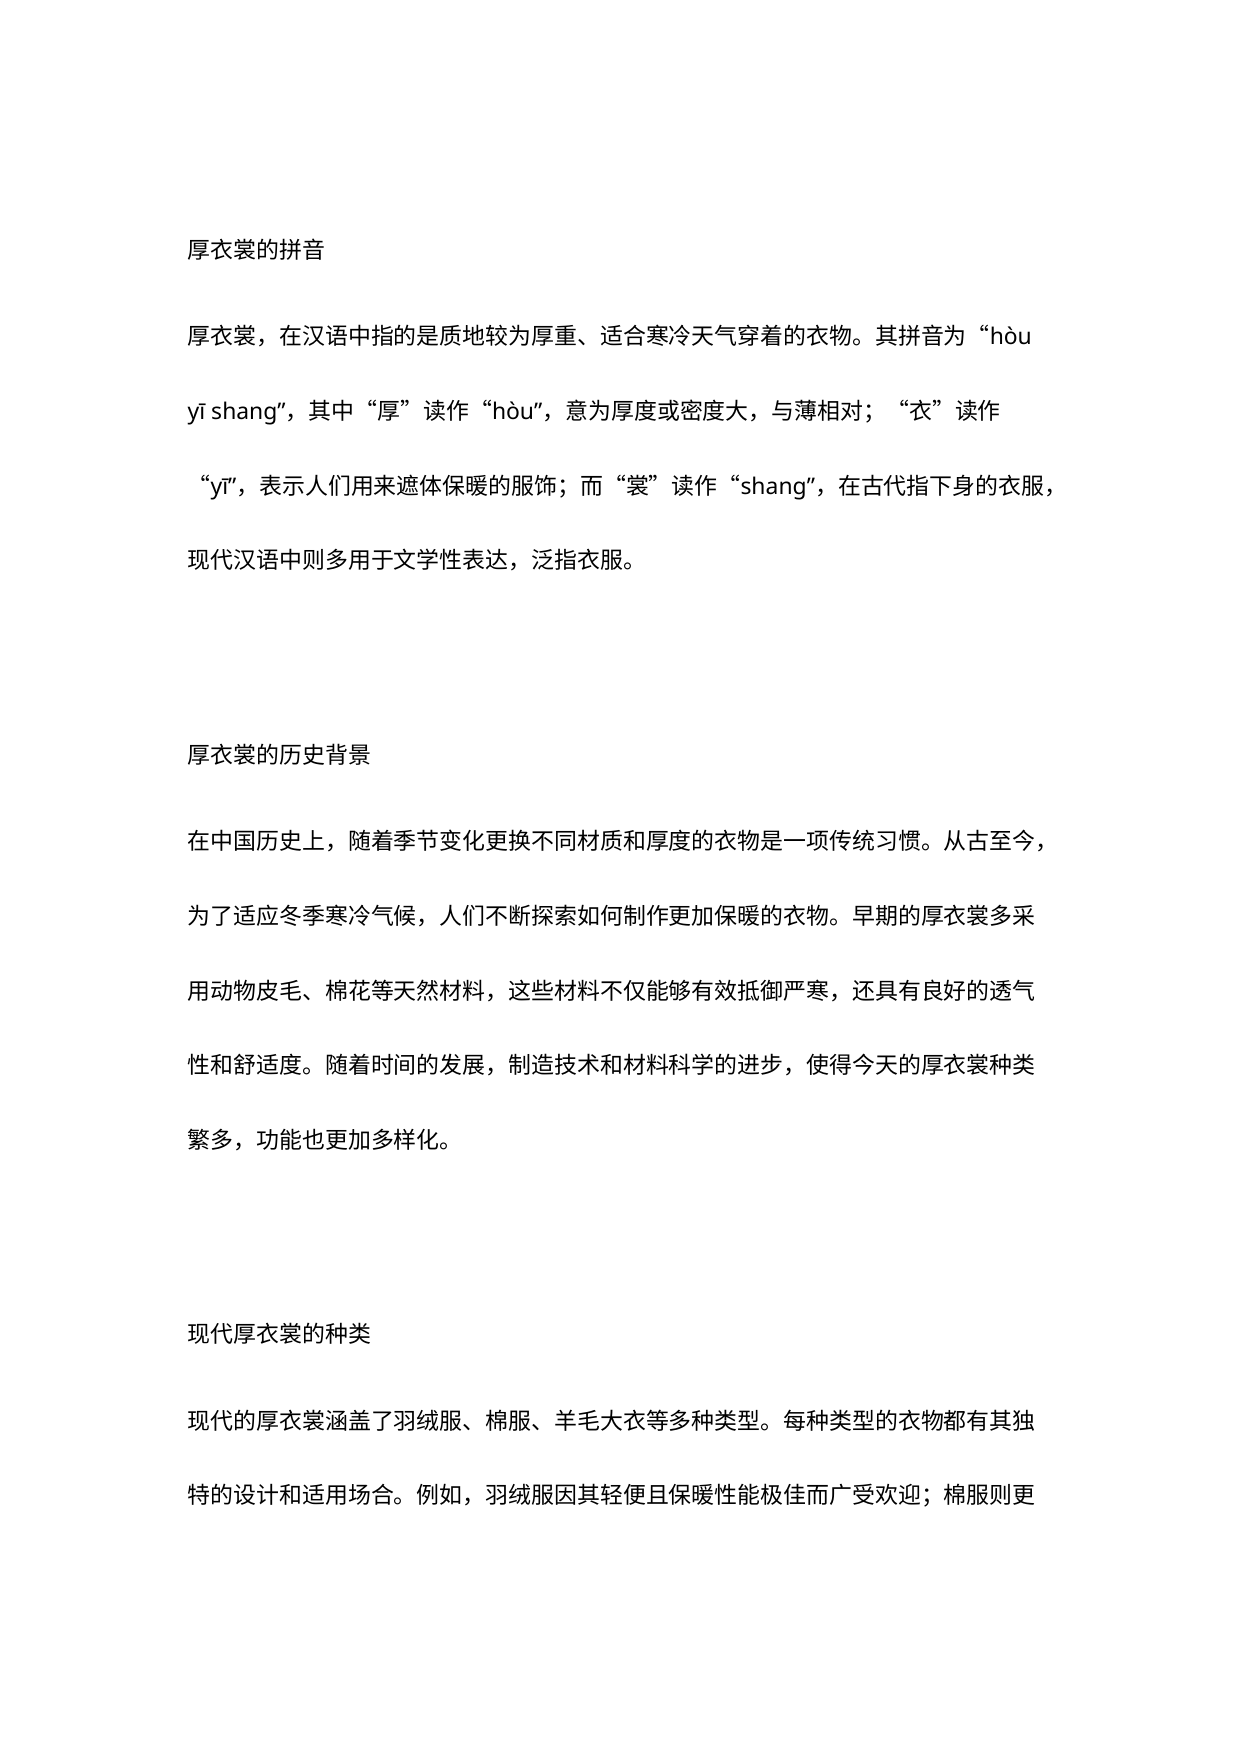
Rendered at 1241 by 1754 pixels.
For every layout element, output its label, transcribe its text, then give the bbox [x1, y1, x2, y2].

text 厚衣裳的历史背景 [187, 721, 1053, 786]
text 厚衣裳的拼音 [187, 216, 1053, 281]
text 现代厚衣裳的种类 [187, 1300, 1053, 1365]
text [187, 1387, 1053, 1527]
text 在中国历史上，随着季节变化更换不同材质和厚度的衣物是一项传统习惯。从古至今，为了适应冬季寒冷气候，人们不断探索如何制作更加保暖的衣物。早期的厚衣裳多采用动物皮毛、棉花等天然材料，这些材料不仅能够有效抵御严寒，还具有良好的透气性和舒适度。随着时间的发展，制造技术和材料科学的进步，使得今天的厚衣裳种类繁多，功能也更加多样化。 [187, 807, 1053, 1171]
text 厚衣裳，在汉语中指的是质地较为厚重、适合寒冷天气穿着的衣物。其拼音为“hòu yī shang”，其中“厚”读作“hòu”，意为厚度或密度大，与薄相对；“衣”读作“yī”，表示人们用来遮体保暖的服饰；而“裳”读作“shang”，在古代指下身的衣服，现代汉语中则多用于文学性表达，泛指衣服。 [187, 302, 1053, 591]
